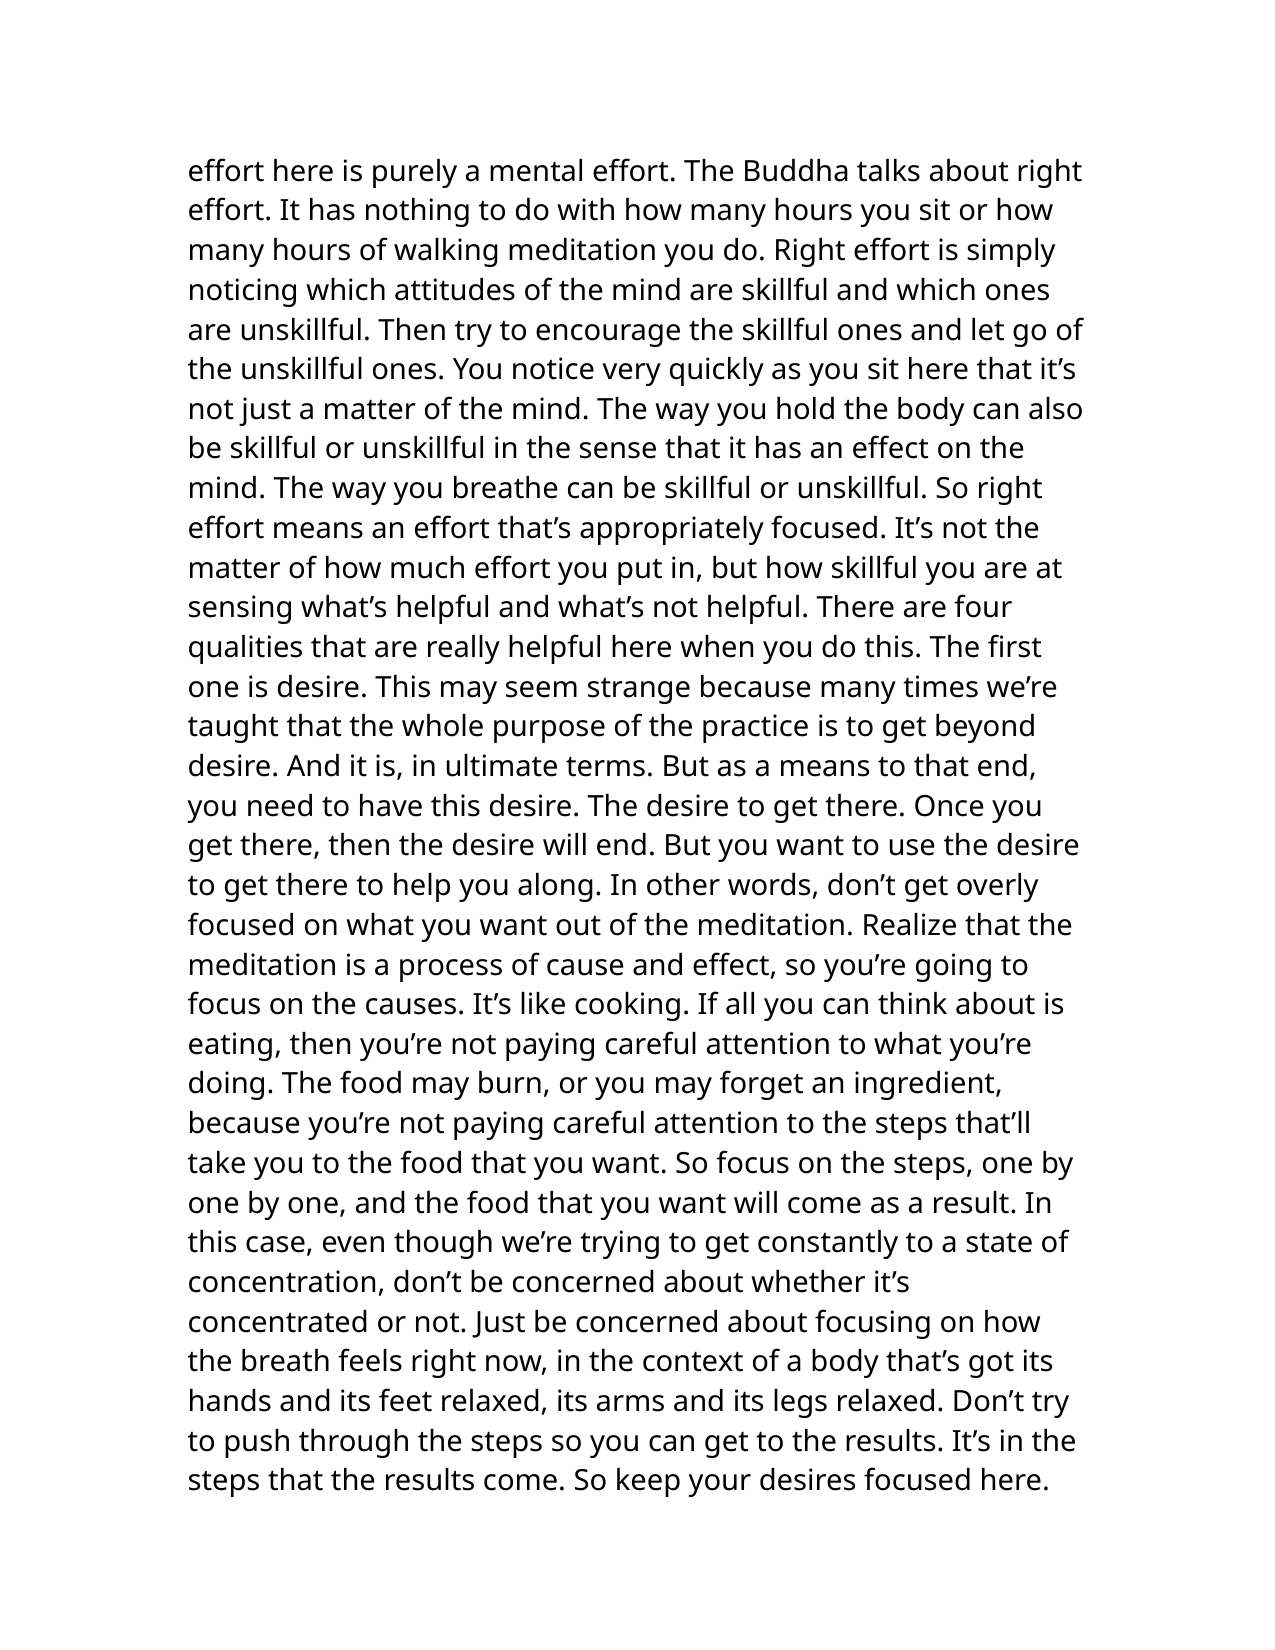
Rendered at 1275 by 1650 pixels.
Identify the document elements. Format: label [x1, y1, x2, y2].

text [187, 150, 1087, 1499]
